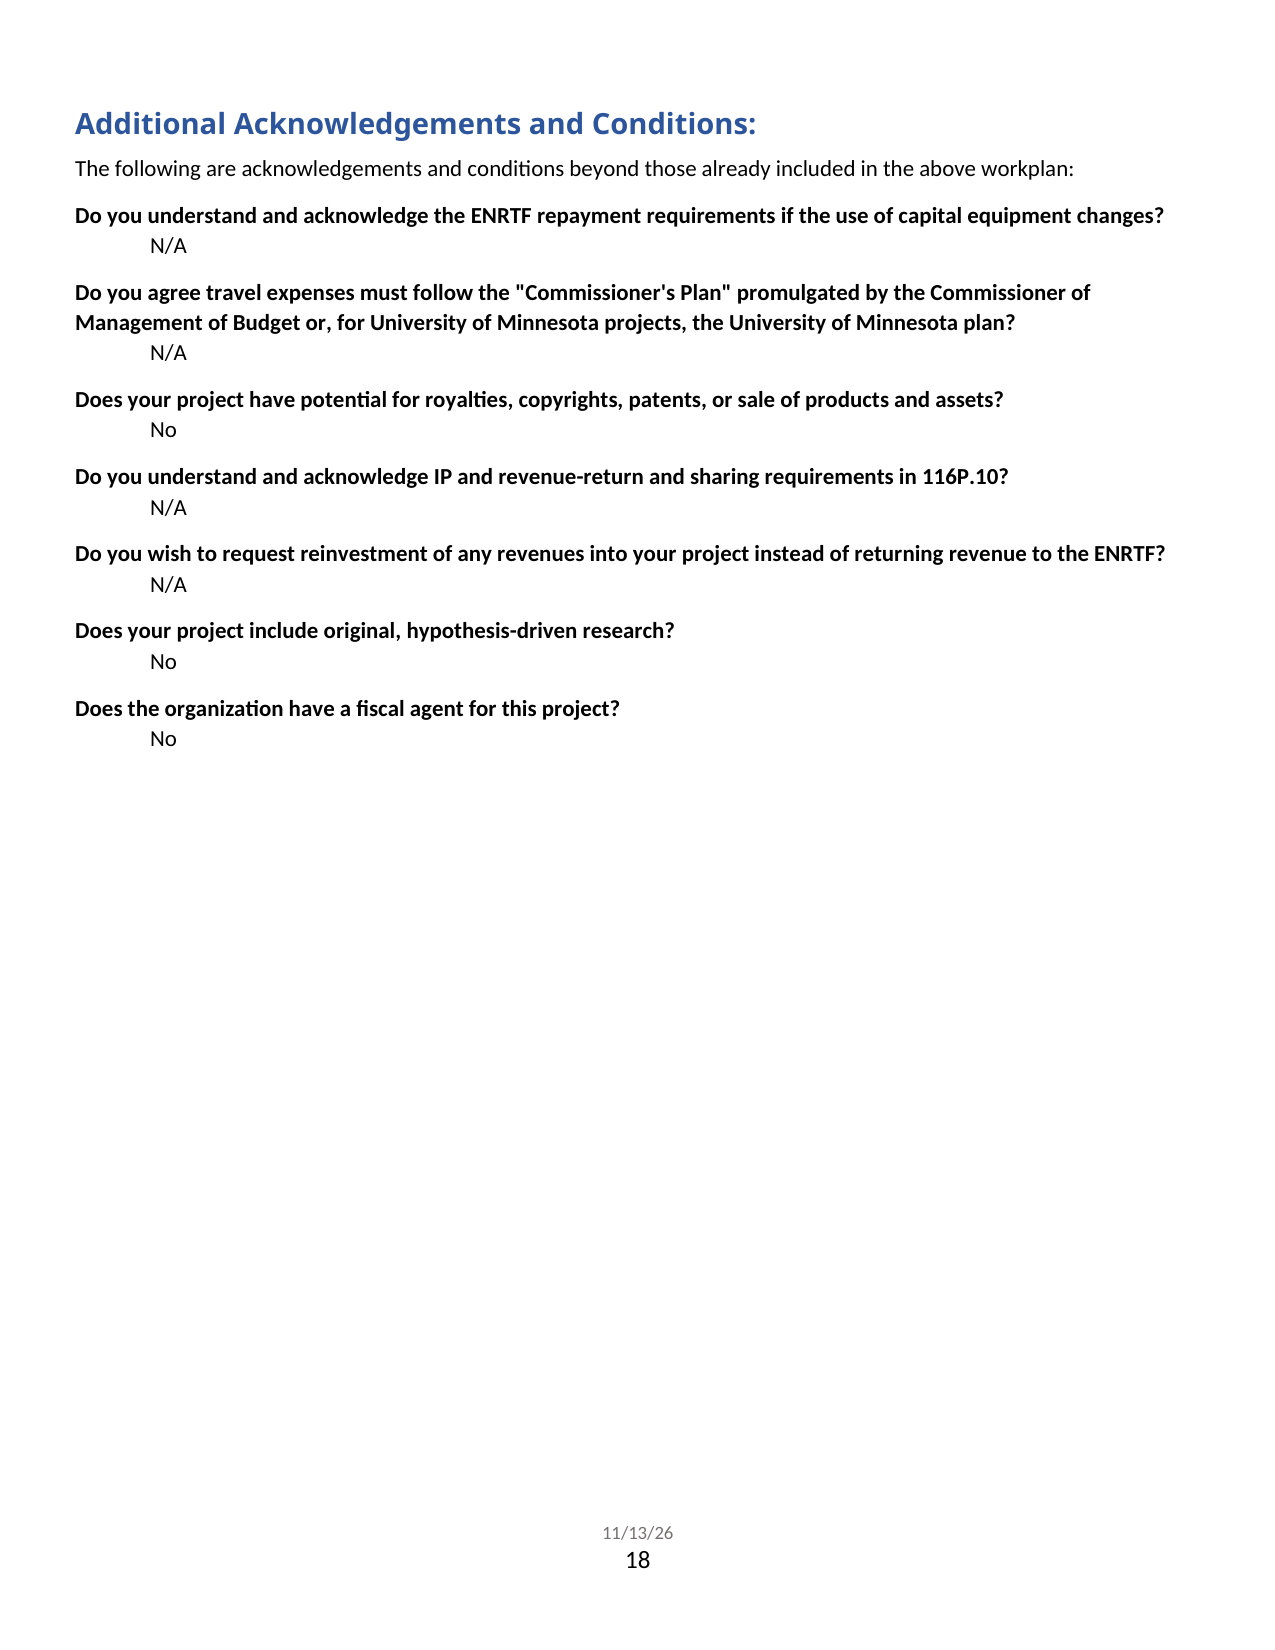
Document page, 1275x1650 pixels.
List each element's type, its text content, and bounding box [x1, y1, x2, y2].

text Do you understand and acknowledge the ENRTF repayment requirements if the use of capital equipment changes? N/A [75, 201, 1200, 259]
text Do you understand and acknowledge IP and revenue-return and sharing requirements in 116P.10? N/A [75, 462, 1200, 521]
subtitle Additional Acknowledgements and Conditions: [75, 103, 1200, 143]
text Do you wish to request reinvestment of any revenues into your project instead of returning revenue to the ENRTF? N/A [75, 539, 1200, 598]
text Does your project include original, hypothesis-driven research? No [75, 617, 1200, 675]
text Does your project have potential for royalties, copyrights, patents, or sale of products and assets? No [75, 385, 1200, 444]
text Do you agree travel expenses must follow the "Commissioner's Plan" promulgated by the Commissioner of Management of Budget or, for University of Minnesota projects, the University of Minnesota plan? N/A [75, 278, 1200, 367]
text Does the organization have a fiscal agent for this project? No [75, 694, 1200, 752]
text The following are acknowledgements and conditions beyond those already included in the above workplan: [75, 154, 1200, 182]
